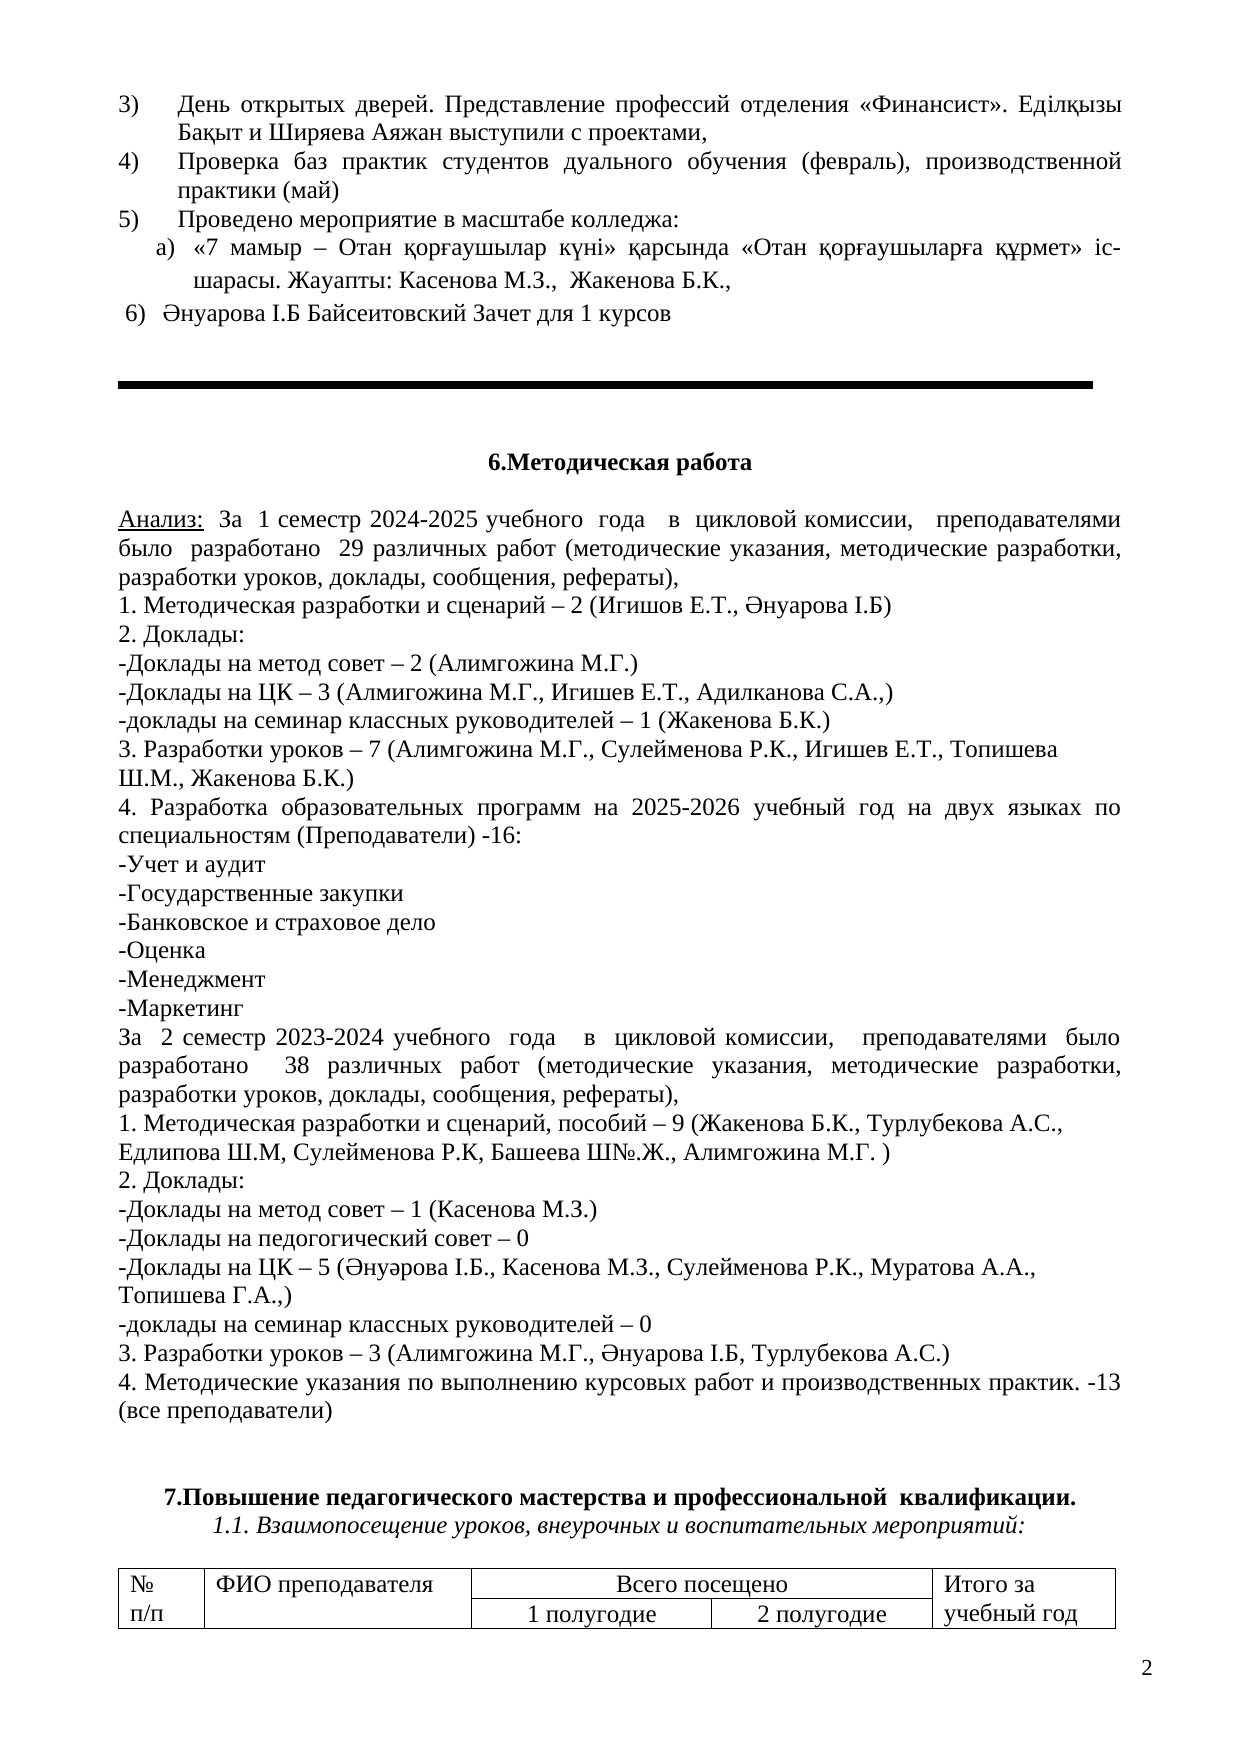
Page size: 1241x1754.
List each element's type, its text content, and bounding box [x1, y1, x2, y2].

table_cell 2 полугодие [712, 1599, 932, 1628]
text -Маркетинг [118, 993, 1122, 1022]
list Проверка баз практик студентов дуального обучения (февраль), производственной практики (май) [118, 146, 1122, 204]
list «7 мамыр – Отан қорғаушылар күні» қарсында «Отан қорғаушыларға құрмет» іс-шарасы. Жауапты: Касенова М.З., Жакенова Б.К., [156, 232, 1122, 294]
text За 2 семестр 2023-2024 учебного года в цикловой комиссии, преподавателями было разработано 38 различных работ (методические указания, методические разработки, разработки уроков, доклады, сообщения, рефераты), [118, 1022, 1122, 1108]
text -Доклады на ЦК – 5 (Әнуәрова І.Б., Касенова М.З., Сулейменова Р.К., Муратова А.А., Топишева Г.А.,) [118, 1252, 1122, 1309]
text 1.1. Взаимопосещение уроков, внеурочных и воспитательных мероприятий: [118, 1511, 1122, 1539]
text 7.Повышение педагогического мастерства и профессиональной квалификации. [118, 1482, 1122, 1511]
text 6.Методическая работа [118, 447, 1122, 476]
text -Доклады на метод совет – 1 (Касенова М.З.) [118, 1194, 1122, 1223]
text -Государственные закупки [118, 878, 1122, 907]
list Әнуарова І.Б Байсеитовский Зачет для 1 курсов [125, 298, 1122, 327]
text 4. Методические указания по выполнению курсовых работ и производственных практик. -13 (все преподаватели) [118, 1367, 1122, 1424]
text -Доклады на педогогический совет – 0 [118, 1223, 1122, 1252]
text -доклады на семинар классных руководителей – 1 (Жакенова Б.К.) [118, 706, 1122, 734]
text 2. Доклады: [118, 1166, 1122, 1194]
table_cell 1 полугодие [472, 1599, 711, 1628]
text -доклады на семинар классных руководителей – 0 [118, 1309, 1122, 1338]
text Анализ: За 1 семестр 2024-2025 учебного года в цикловой комиссии, преподавателями было разработано 29 различных работ (методические указания, методические разработки, разработки уроков, доклады, сообщения, рефераты), [118, 504, 1122, 591]
table_header Итого за учебный год [933, 1569, 1115, 1628]
text 2. Доклады: [118, 619, 1122, 648]
table_header № п/п [119, 1569, 204, 1628]
list День открытых дверей. Представление профессий отделения «Финансист». Еділқызы Бақыт и Ширяева Аяжан выступили с проектами, [118, 89, 1122, 146]
text 3. Разработки уроков – 3 (Алимгожина М.Г., Әнуарова І.Б, Турлубекова А.С.) [118, 1338, 1122, 1367]
text 1. Методическая разработки и сценарий, пособий – 9 (Жакенова Б.К., Турлубекова А.С., Едлипова Ш.М, Сулейменова Р.К, Башеева Ш№.Ж., Алимгожина М.Г. ) [118, 1108, 1122, 1166]
text 3. Разработки уроков – 7 (Алимгожина М.Г., Сулейменова Р.К., Игишев Е.Т., Топишева Ш.М., Жакенова Б.К.) [118, 734, 1122, 792]
text -Доклады на метод совет – 2 (Алимгожина М.Г.) [118, 648, 1122, 677]
table_header Всего посещено [472, 1569, 932, 1598]
text 1. Методическая разработки и сценарий – 2 (Игишов Е.Т., Әнуарова І.Б) [118, 591, 1122, 619]
text -Менеджмент [118, 964, 1122, 993]
text 4. Разработка образовательных программ на 2025-2026 учебный год на двух языках по специальностям (Преподаватели) -16: [118, 792, 1122, 849]
text -Банковское и страховое дело [118, 907, 1122, 936]
text -Доклады на ЦК – 3 (Алмигожина М.Г., Игишев Е.Т., Адилканова С.А.,) [118, 677, 1122, 706]
table_header ФИО преподавателя [205, 1569, 471, 1628]
list Проведено мероприятие в масштабе колледжа: [118, 204, 1122, 232]
text -Оценка [118, 936, 1122, 964]
text -Учет и аудит [118, 849, 1122, 878]
